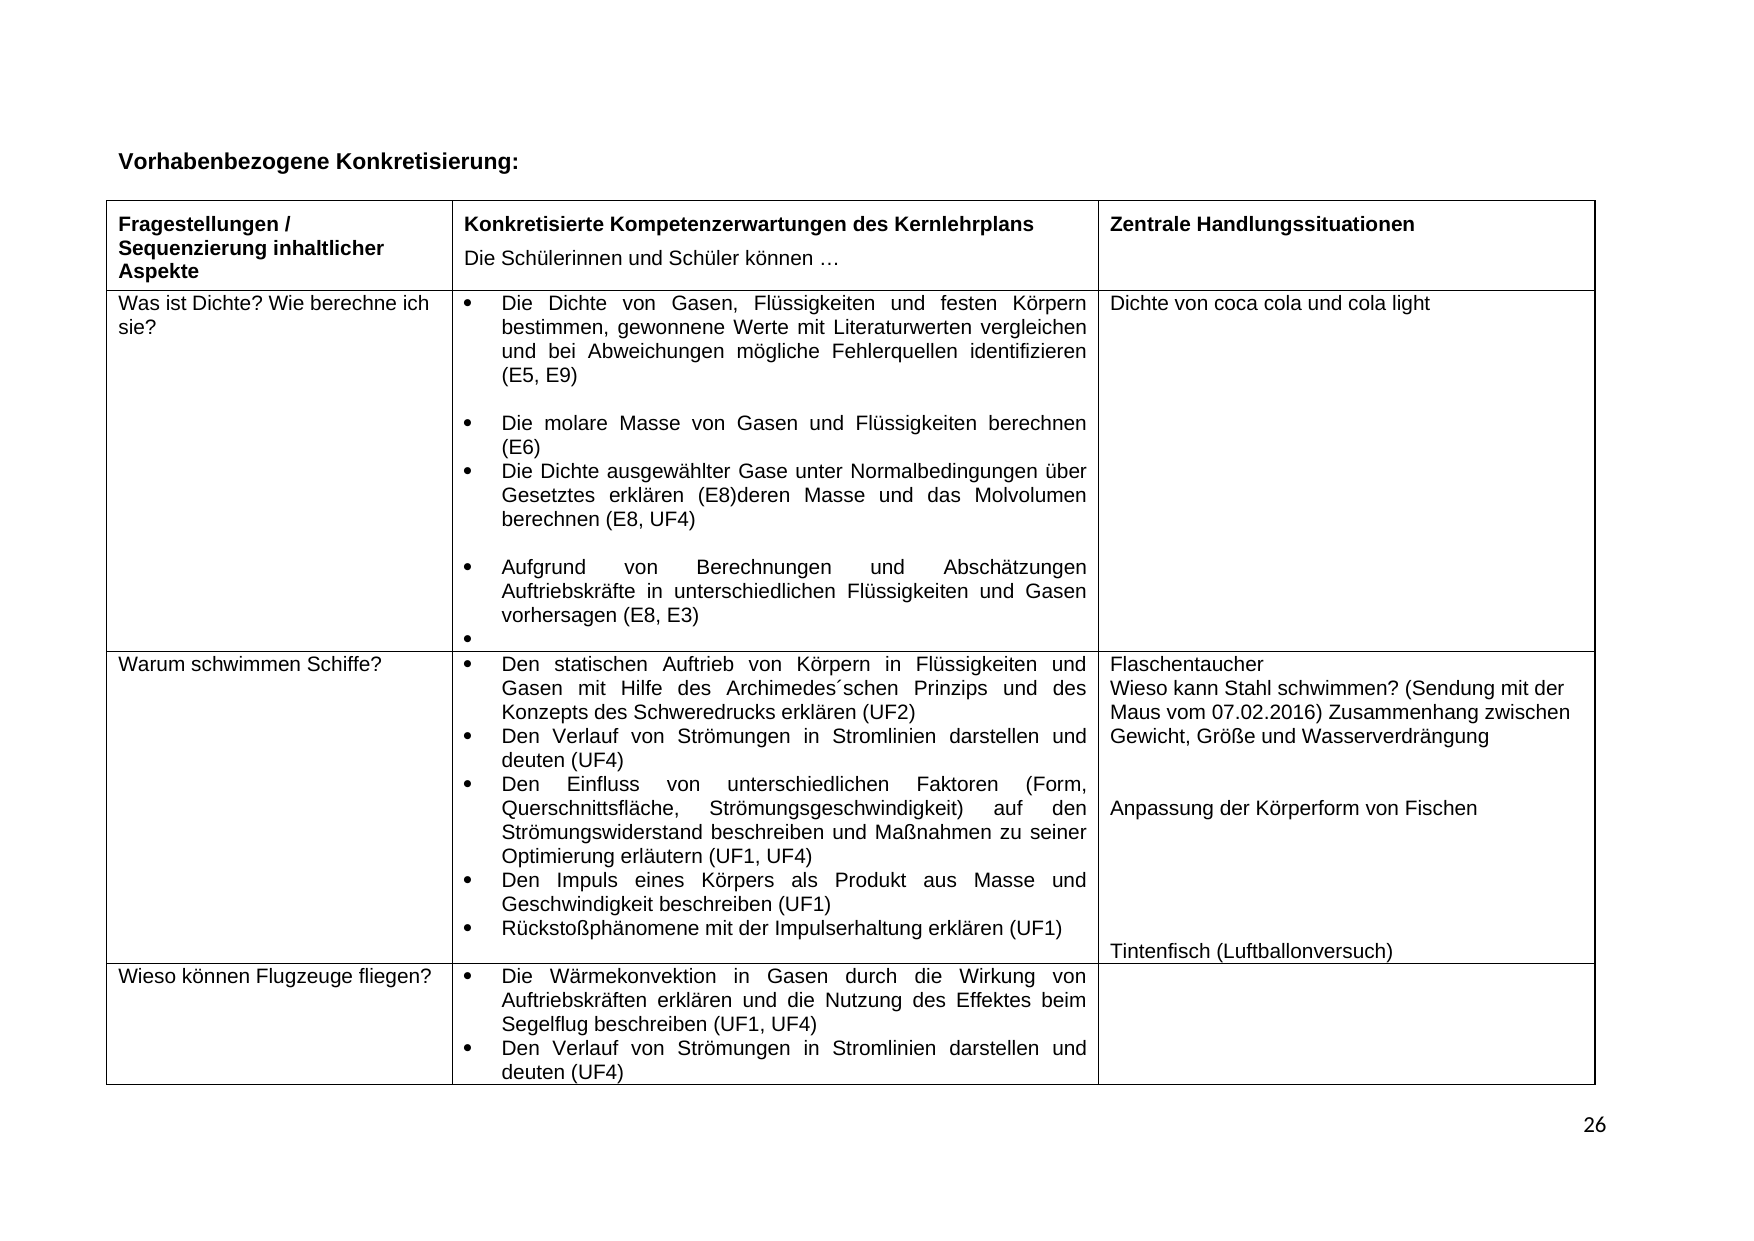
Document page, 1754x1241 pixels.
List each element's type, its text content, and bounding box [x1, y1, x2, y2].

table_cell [1099, 964, 1594, 1084]
table_cell Den statischen Auftrieb von Körpern in Flüssigkeiten und Gasen mit Hilfe des Archimedes´schen Prinzips und des Konzepts des Schweredrucks erklären (UF2) Den Verlauf von Strömungen in Stromlinien darstellen und deuten (UF4) Den Einfluss von unterschiedlichen Faktoren (Form, Querschnittsfläche, Strömungsgeschwindigkeit) auf den Strömungswiderstand beschreiben und Maßnahmen zu seiner Optimierung erläutern (UF1, UF4) Den Impuls eines Körpers als Produkt aus Masse und Geschwindigkeit beschreiben (UF1) Rückstoßphänomene mit der Impulserhaltung erklären (UF1) [453, 652, 1098, 963]
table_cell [107, 964, 452, 1084]
table_cell Die Dichte von Gasen, Flüssigkeiten und festen Körpern bestimmen, gewonnene Werte mit Literaturwerten vergleichen und bei Abweichungen mögliche Fehlerquellen identifizieren (E5, E9) Die molare Masse von Gasen und Flüssigkeiten berechnen (E6) Die Dichte ausgewählter Gase unter Normalbedingungen über Gesetztes erklären (E8)deren Masse und das Molvolumen berechnen (E8, UF4) Aufgrund von Berechnungen und Abschätzungen Auftriebskräfte in unterschiedlichen Flüssigkeiten und Gasen vorhersagen (E8, E3) [453, 291, 1098, 651]
table_header Konkretisierte Kompetenzerwartungen des Kernlehrplans Die Schülerinnen und Schüler können … [453, 201, 1098, 289]
table_cell Was ist Dichte? Wie berechne ich sie? [107, 291, 452, 651]
table_cell Dichte von coca cola und cola light [1099, 291, 1594, 651]
table_cell Flaschentaucher Wieso kann Stahl schwimmen? (Sendung mit der Maus vom 07.02.2016) Zusammenhang zwischen Gewicht, Größe und Wasserverdrängung Anpassung der Körperform von Fischen Tintenfisch (Luftballonversuch) [1099, 652, 1594, 963]
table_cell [453, 964, 1098, 1084]
table_cell Warum schwimmen Schiffe? [107, 652, 452, 963]
table_header Fragestellungen / Sequenzierung inhaltlicher Aspekte [107, 201, 452, 289]
table_header Zentrale Handlungssituationen [1099, 201, 1594, 289]
text Vorhabenbezogene Konkretisierung: [118, 148, 1606, 174]
